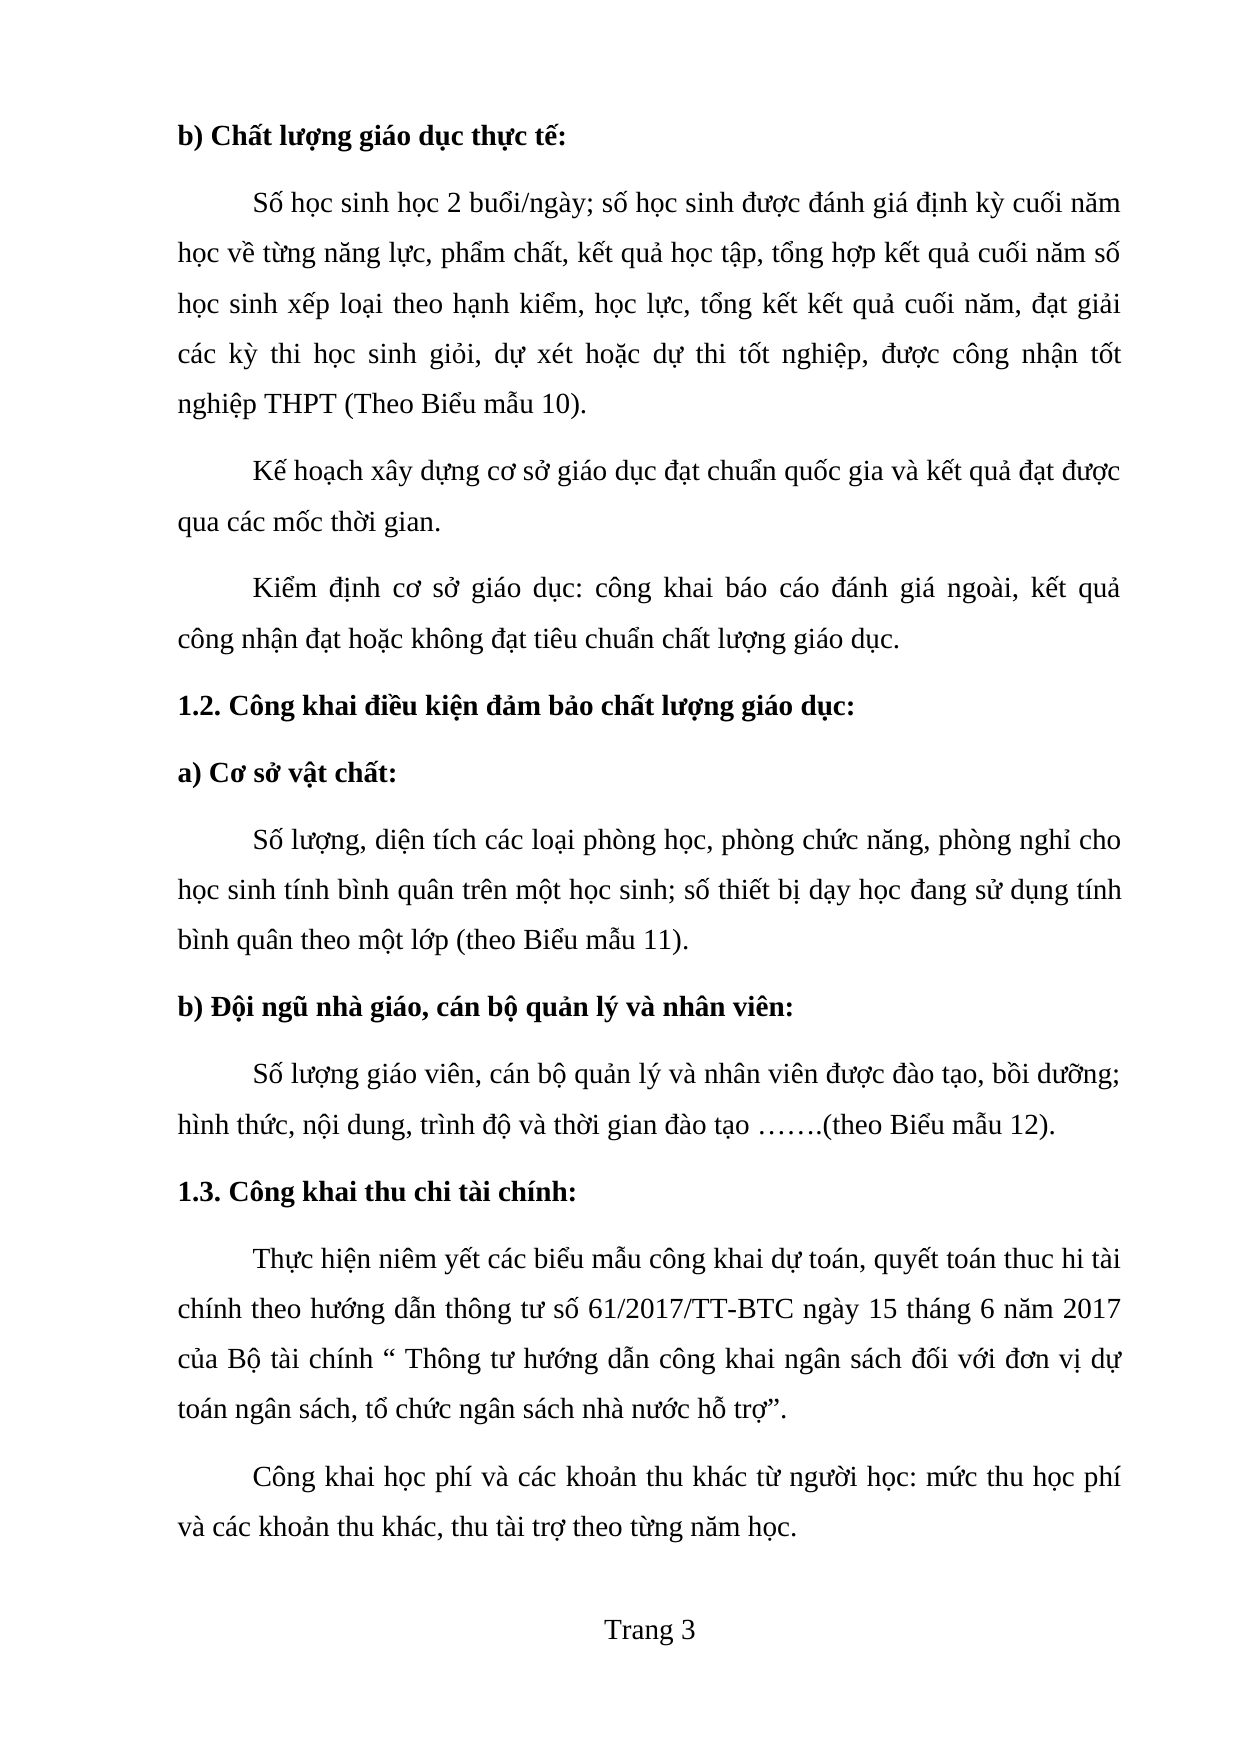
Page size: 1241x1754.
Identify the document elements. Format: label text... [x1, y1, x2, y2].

text b) Chất lượng giáo dục thực tế: [177, 118, 1122, 152]
text Số lượng, diện tích các loại phòng học, phòng chức năng, phòng nghỉ cho học sinh tính bình quân trên một học sinh; số thiết bị dạy học đang sử dụng tính bình quân theo một lớp (theo Biểu mẫu 11). [177, 822, 1122, 956]
text Công khai học phí và các khoản thu khác từ người học: mức thu học phí và các khoản thu khác, thu tài trợ theo từng năm học. [177, 1459, 1122, 1542]
text Số học sinh học 2 buổi/ngày; số học sinh được đánh giá định kỳ cuối năm học về từng năng lực, phẩm chất, kết quả học tập, tổng hợp kết quả cuối năm số học sinh xếp loại theo hạnh kiểm, học lực, tổng kết kết quả cuối năm, đạt giải các kỳ thi học sinh giỏi, dự xét hoặc dự thi tốt nghiệp, được công nhận tốt nghiệp THPT (Theo Biểu mẫu 10). [177, 185, 1122, 420]
text 1.2. Công khai điều kiện đảm bảo chất lượng giáo dục: [177, 688, 1122, 721]
text Kiểm định cơ sở giáo dục: công khai báo cáo đánh giá ngoài, kết quả công nhận đạt hoặc không đạt tiêu chuẩn chất lượng giáo dục. [177, 571, 1122, 654]
text Số lượng giáo viên, cán bộ quản lý và nhân viên được đào tạo, bồi dưỡng; hình thức, nội dung, trình độ và thời gian đào tạo …….(theo Biểu mẫu 12). [177, 1056, 1122, 1140]
text b) Đội ngũ nhà giáo, cán bộ quản lý và nhân viên: [177, 989, 1122, 1023]
text Kế hoạch xây dựng cơ sở giáo dục đạt chuẩn quốc gia và kết quả đạt được qua các mốc thời gian. [177, 453, 1122, 537]
text 1.3. Công khai thu chi tài chính: [177, 1174, 1122, 1207]
text Thực hiện niêm yết các biểu mẫu công khai dự toán, quyết toán thuc hi tài chính theo hướng dẫn thông tư số 61/2017/TT-BTC ngày 15 tháng 6 năm 2017 của Bộ tài chính “ Thông tư hướng dẫn công khai ngân sách đối với đơn vị dự toán ngân sách, tổ chức ngân sách nhà nước hỗ trợ”. [177, 1241, 1122, 1425]
text a) Cơ sở vật chất: [177, 755, 1122, 788]
